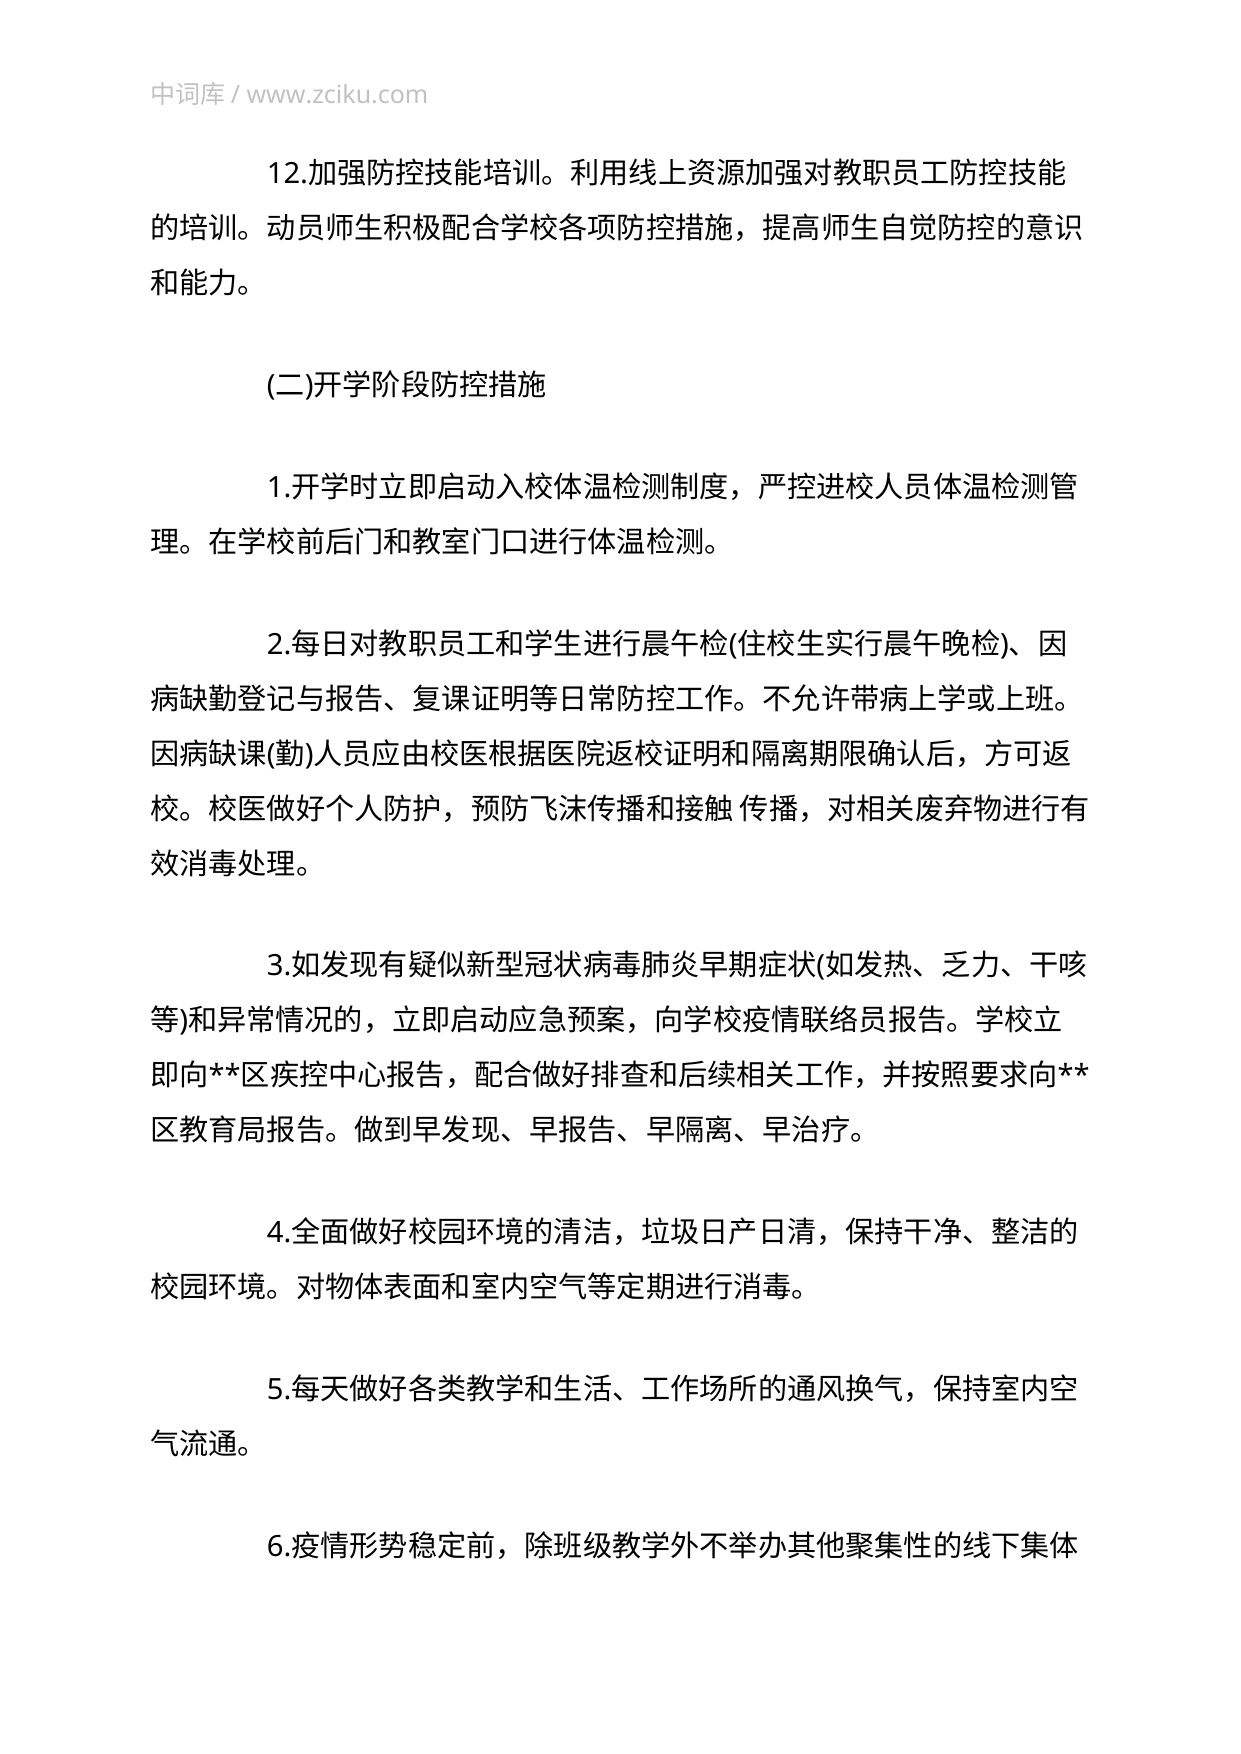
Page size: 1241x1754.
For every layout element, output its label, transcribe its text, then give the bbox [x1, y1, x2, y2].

text 5.每天做好各类教学和生活、工作场所的通风换气，保持室内空气流通。 [150, 1366, 1090, 1463]
text 1.开学时立即启动入校体温检测制度，严控进校人员体温检测管理。在学校前后门和教室门口进行体温检测。 [150, 464, 1090, 561]
text 2.每日对教职员工和学生进行晨午检(住校生实行晨午晚检)、因病缺勤登记与报告、复课证明等日常防控工作。不允许带病上学或上班。因病缺课(勤)人员应由校医根据医院返校证明和隔离期限确认后，方可返校。校医做好个人防护，预防飞沫传播和接触 传播，对相关废弃物进行有效消毒处理。 [150, 620, 1090, 882]
text 4.全面做好校园环境的清洁，垃圾日产日清，保持干净、整洁的校园环境。对物体表面和室内空气等定期进行消毒。 [150, 1209, 1090, 1306]
text (二)开学阶段防控措施 [150, 362, 1090, 404]
text 3.如发现有疑似新型冠状病毒肺炎早期症状(如发热、乏力、干咳等)和异常情况的，立即启动应急预案，向学校疫情联络员报告。学校立即向**区疾控中心报告，配合做好排查和后续相关工作，并按照要求向**区教育局报告。做到早发现、早报告、早隔离、早治疗。 [150, 942, 1090, 1149]
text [150, 1522, 1090, 1565]
text 12.加强防控技能培训。利用线上资源加强对教职员工防控技能的培训。动员师生积极配合学校各项防控措施，提高师生自觉防控的意识和能力。 [150, 150, 1090, 302]
